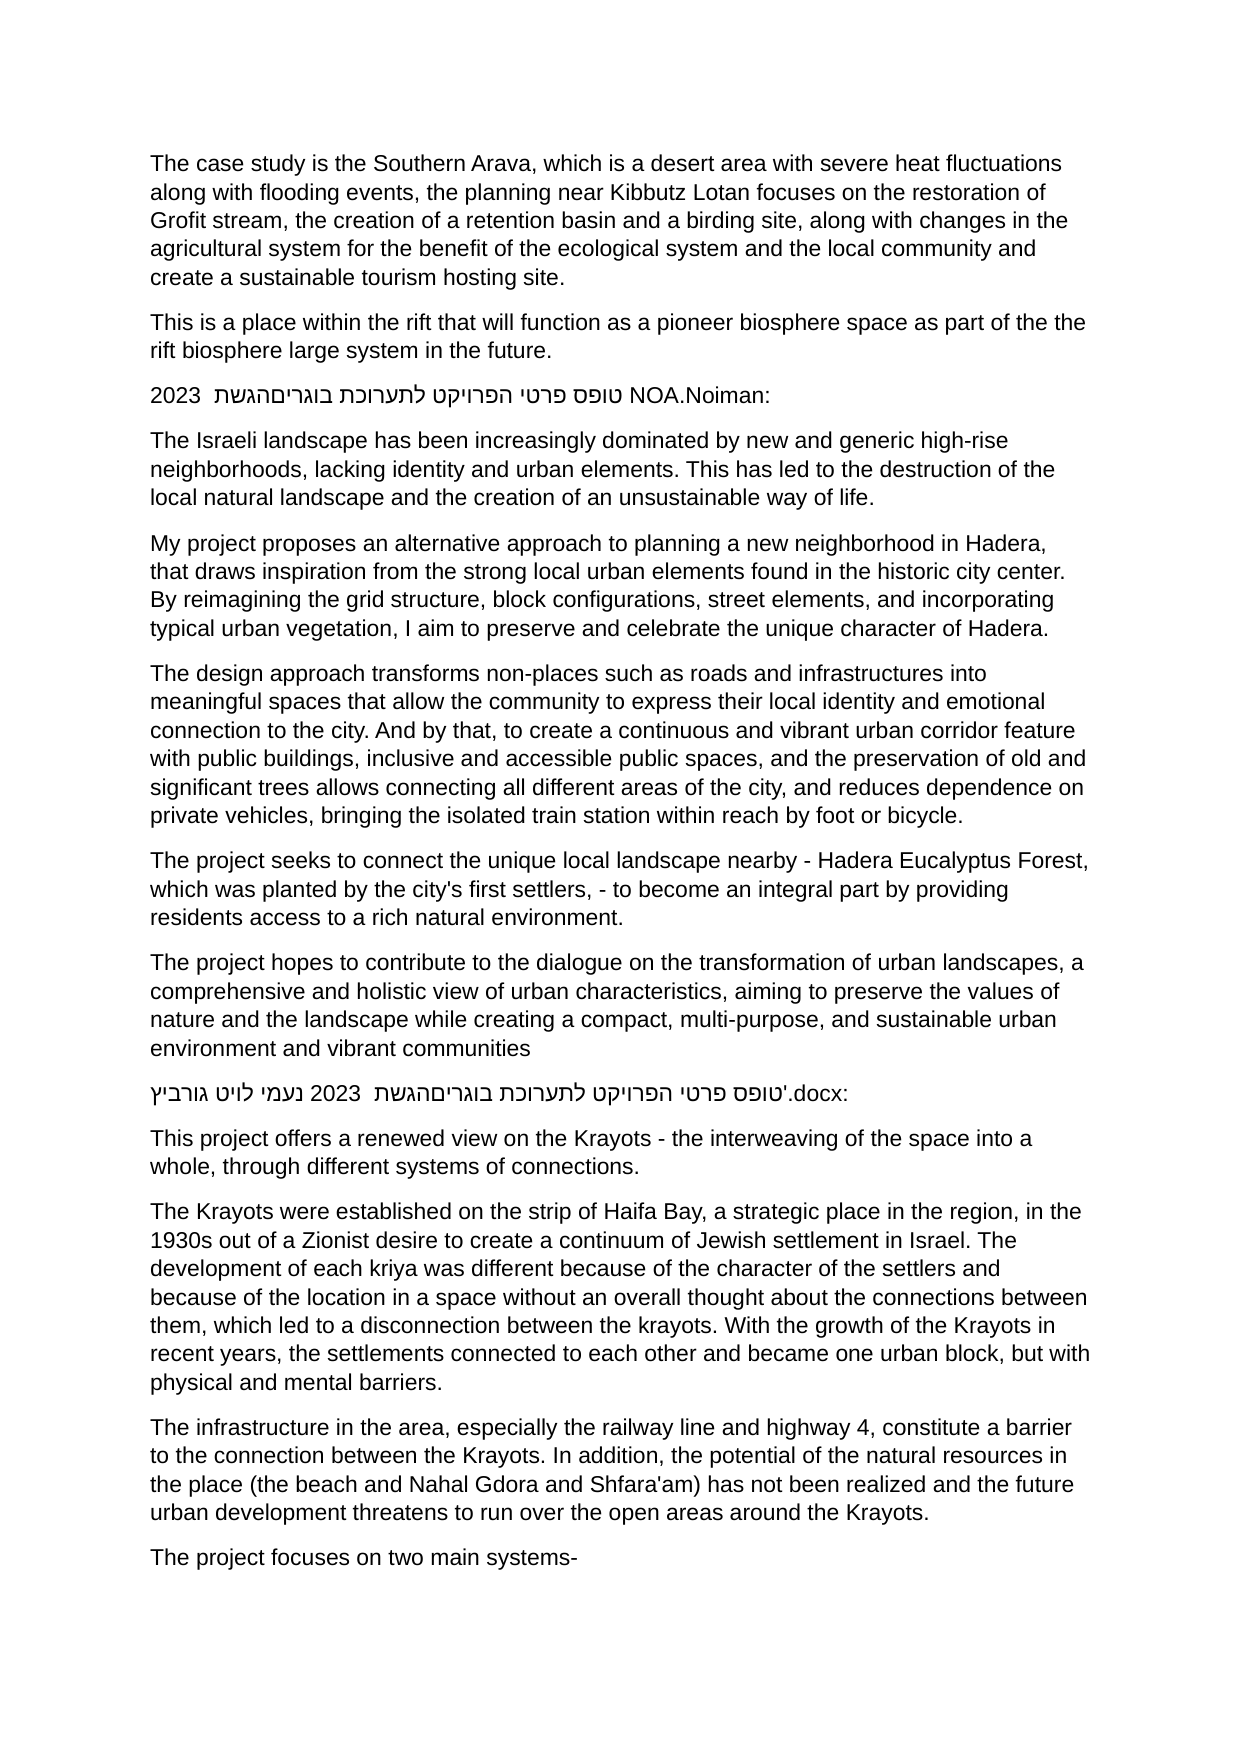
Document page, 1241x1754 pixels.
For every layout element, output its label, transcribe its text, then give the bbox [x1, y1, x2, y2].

text טופס פרטי הפרויקט לתערוכת בוגריםהגשת 2023 NOA.Noiman: [150, 700, 1090, 726]
text The unique phenomenon of the Great Syrian-African rift- which created the continents, has always been a unique natural space with large bodies of water nomadic tribes and communities and a main migration route for birds and animals. [150, 150, 1090, 233]
text The project seeks to connect the unique local landscape nearby - Hadera Eucalyptus Forest, which was planted by the city's first settlers, - to become an integral part by providing residents access to a rich natural environment. [150, 1165, 1090, 1248]
text The project hopes to contribute to the dialogue on the transformation of urban landscapes, a comprehensive and holistic view of urban characteristics, aiming to preserve the values of nature and the landscape while creating a compact, multi-purpose, and sustainable urban environment and vibrant communities [150, 1267, 1090, 1378]
text טופס פרטי הפרויקט לתערוכת בוגריםהגשת 2023 נעמי לויט גורביץ'.docx: [150, 1397, 1090, 1424]
text The Israeli landscape has been increasingly dominated by new and generic high-rise neighborhoods, lacking identity and urban elements. This has led to the destruction of the local natural landscape and the creation of an unsustainable way of life. [150, 745, 1090, 828]
text Here in the area of ​​the Dead Sea rift, Israel, the same area is a backyard with an environmental history of recreation and exploitation of natural and water resources And unique settlements in low socio economic status. The project offers a new prescriptive at the space, a perception of it as a biosphere space that brings people closer to nature, to work for the restoration of natural resources and the enhancement of birding shows. In the rift the project suggested a modern nomadic trail for travelers based on a sustainable tourism system. [150, 252, 1090, 449]
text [150, 1516, 1090, 1599]
text The design approach transforms non-places such as roads and infrastructures into meaningful spaces that allow the community to express their local identity and emotional connection to the city. And by that, to create a continuous and vibrant urban corridor feature with public buildings, inclusive and accessible public spaces, and the preservation of old and significant trees allows connecting all different areas of the city, and reduces dependence on private vehicles, bringing the isolated train station within reach by foot or bicycle. [150, 978, 1090, 1146]
text This is a place within the rift that will function as a pioneer biosphere space as part of the the rift biosphere large system in the future. [150, 627, 1090, 681]
text This project offers a renewed view on the Krayots - the interweaving of the space into a whole, through different systems of connections. [150, 1442, 1090, 1497]
text The case study is the Southern Arava, which is a desert area with severe heat fluctuations along with flooding events, the planning near Kibbutz Lotan focuses on the restoration of Grofit stream, the creation of a retention basin and a birding site, along with changes in the agricultural system for the benefit of the ecological system and the local community and create a sustainable tourism hosting site. [150, 468, 1090, 608]
text My project proposes an alternative approach to planning a new neighborhood in Hadera, that draws inspiration from the strong local urban elements found in the historic city center. By reimagining the grid structure, block configurations, street elements, and incorporating typical urban vegetation, I aim to preserve and celebrate the unique character of Hadera. [150, 847, 1090, 959]
